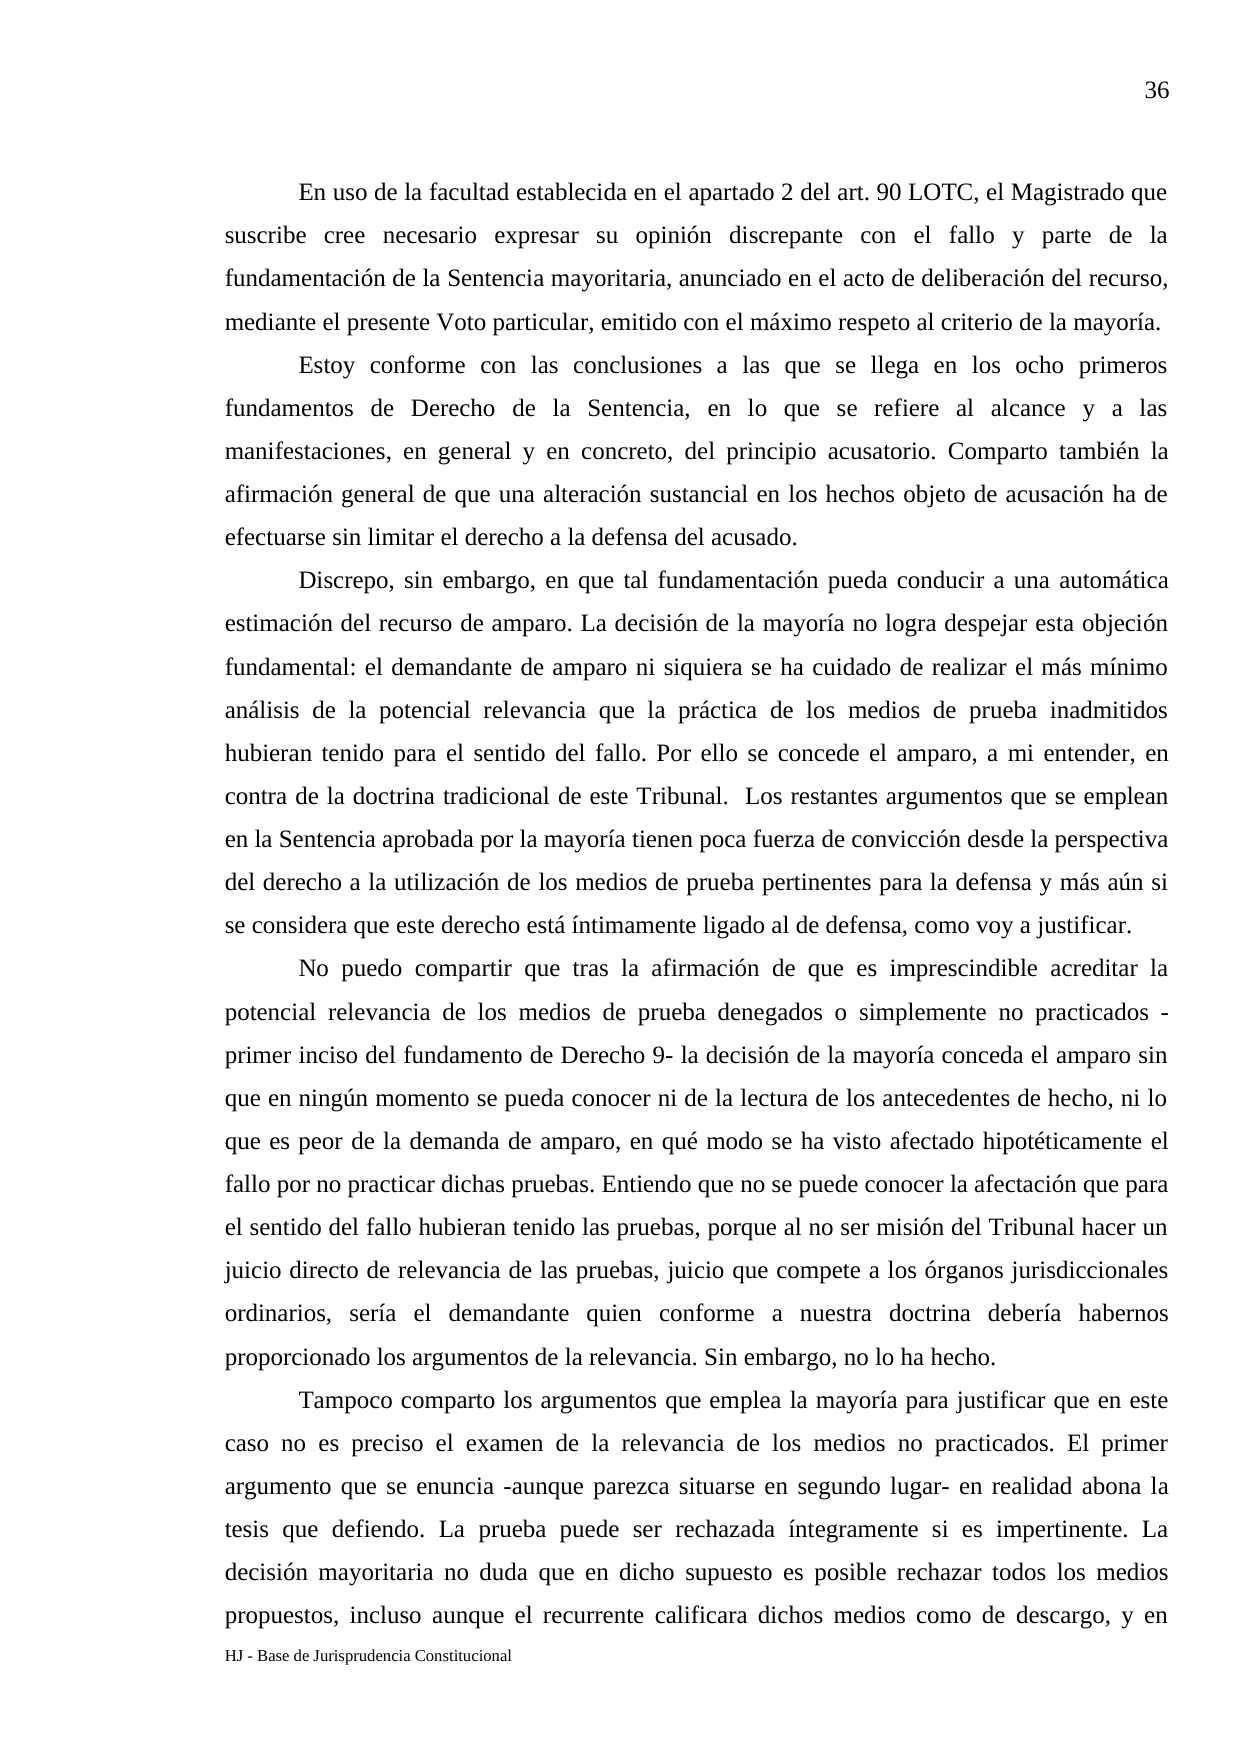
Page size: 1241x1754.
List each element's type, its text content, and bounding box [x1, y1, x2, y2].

text En uso de la facultad establecida en el apartado 2 del art. 90 LOTC, el Magistrado que suscribe cree necesario expresar su opinión discrepante con el fallo y parte de la fundamentación de la Sentencia mayoritaria, anunciado en el acto de deliberación del recurso, mediante el presente Voto particular, emitido con el máximo respeto al criterio de la mayoría. [224, 177, 1169, 335]
text No puedo compartir que tras la afirmación de que es imprescindible acreditar la potencial relevancia de los medios de prueba denegados o simplemente no practicados -primer inciso del fundamento de Derecho 9- la decisión de la mayoría conceda el amparo sin que en ningún momento se pueda conocer ni de la lectura de los antecedentes de hecho, ni lo que es peor de la demanda de amparo, en qué modo se ha visto afectado hipotéticamente el fallo por no practicar dichas pruebas. Entiendo que no se puede conocer la afectación que para el sentido del fallo hubieran tenido las pruebas, porque al no ser misión del Tribunal hacer un juicio directo de relevancia de las pruebas, juicio que compete a los órganos jurisdiccionales ordinarios, sería el demandante quien conforme a nuestra doctrina debería habernos proporcionado los argumentos de la relevancia. Sin embargo, no lo ha hecho. [224, 953, 1169, 1370]
text Estoy conforme con las conclusiones a las que se llega en los ocho primeros fundamentos de Derecho de la Sentencia, en lo que se refiere al alcance y a las manifestaciones, en general y en concreto, del principio acusatorio. Comparto también la afirmación general de que una alteración sustancial en los hechos objeto de acusación ha de efectuarse sin limitar el derecho a la defensa del acusado. [224, 350, 1169, 551]
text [224, 1385, 1169, 1629]
text Discrepo, sin embargo, en que tal fundamentación pueda conducir a una automática estimación del recurso de amparo. La decisión de la mayoría no logra despejar esta objeción fundamental: el demandante de amparo ni siquiera se ha cuidado de realizar el más mínimo análisis de la potencial relevancia que la práctica de los medios de prueba inadmitidos hubieran tenido para el sentido del fallo. Por ello se concede el amparo, a mi entender, en contra de la doctrina tradicional de este Tribunal. Los restantes argumentos que se emplean en la Sentencia aprobada por la mayoría tienen poca fuerza de convicción desde la perspectiva del derecho a la utilización de los medios de prueba pertinentes para la defensa y más aún si se considera que este derecho está íntimamente ligado al de defensa, como voy a justificar. [224, 565, 1169, 939]
